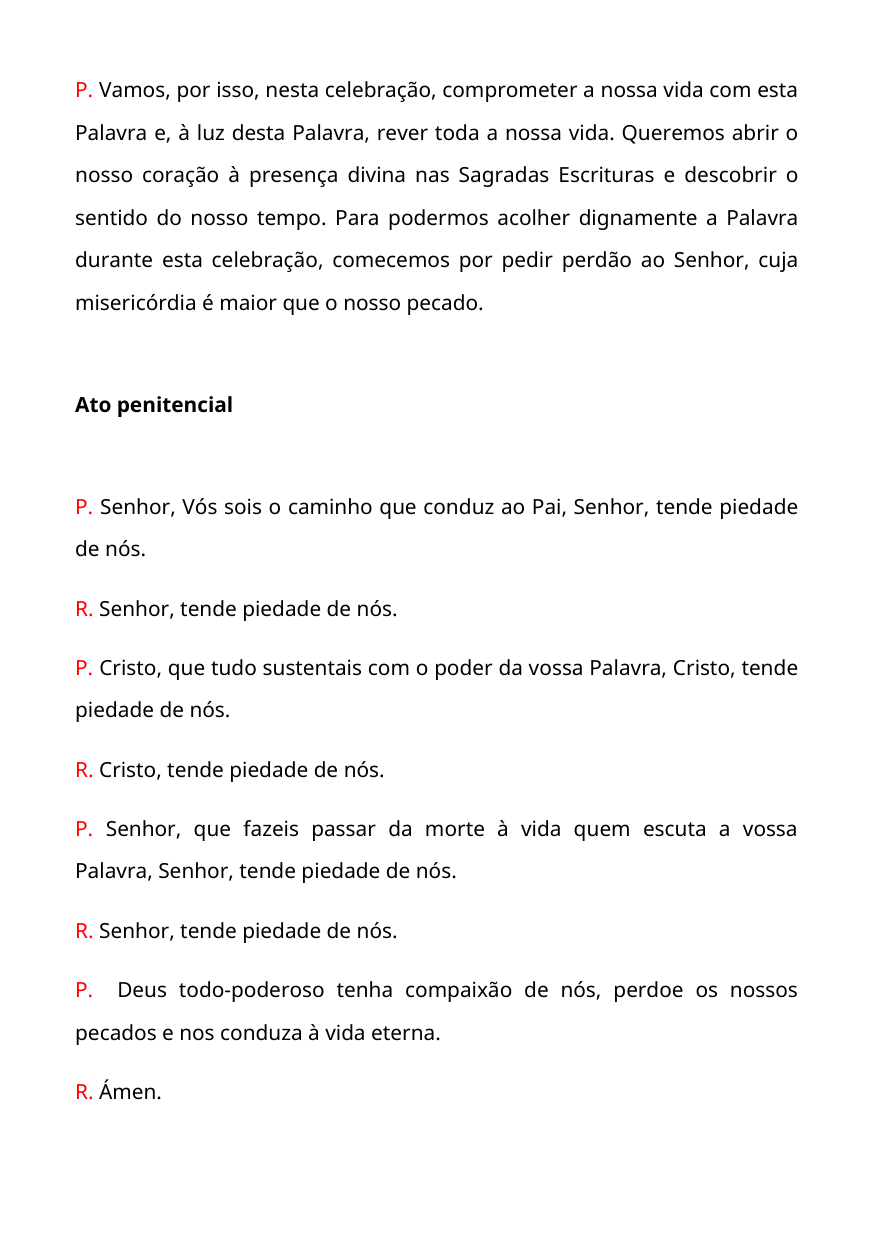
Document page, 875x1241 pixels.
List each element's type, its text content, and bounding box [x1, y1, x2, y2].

text P. Deus todo-poderoso tenha compaixão de nós, perdoe os nossos pecados e nos conduza à vida eterna. [75, 975, 799, 1046]
text P. Senhor, Vós sois o caminho que conduz ao Pai, Senhor, tende piedade de nós. [75, 492, 799, 563]
text Ato penitencial [75, 390, 799, 418]
text R. Cristo, tende piedade de nós. [75, 755, 799, 783]
text R. Ámen. [75, 1077, 799, 1106]
text P. Senhor, que fazeis passar da morte à vida quem escuta a vossa Palavra, Senhor, tende piedade de nós. [75, 814, 799, 885]
text R. Senhor, tende piedade de nós. [75, 594, 799, 622]
text P. Cristo, que tudo sustentais com o poder da vossa Palavra, Cristo, tende piedade de nós. [75, 653, 799, 724]
text P. Vamos, por isso, nesta celebração, comprometer a nossa vida com esta Palavra e, à luz desta Palavra, rever toda a nossa vida. Queremos abrir o nosso coração à presença divina nas Sagradas Escrituras e descobrir o sentido do nosso tempo. Para podermos acolher dignamente a Palavra durante esta celebração, comecemos por pedir perdão ao Senhor, cuja misericórdia é maior que o nosso pecado. [75, 75, 799, 316]
text R. Senhor, tende piedade de nós. [75, 916, 799, 944]
